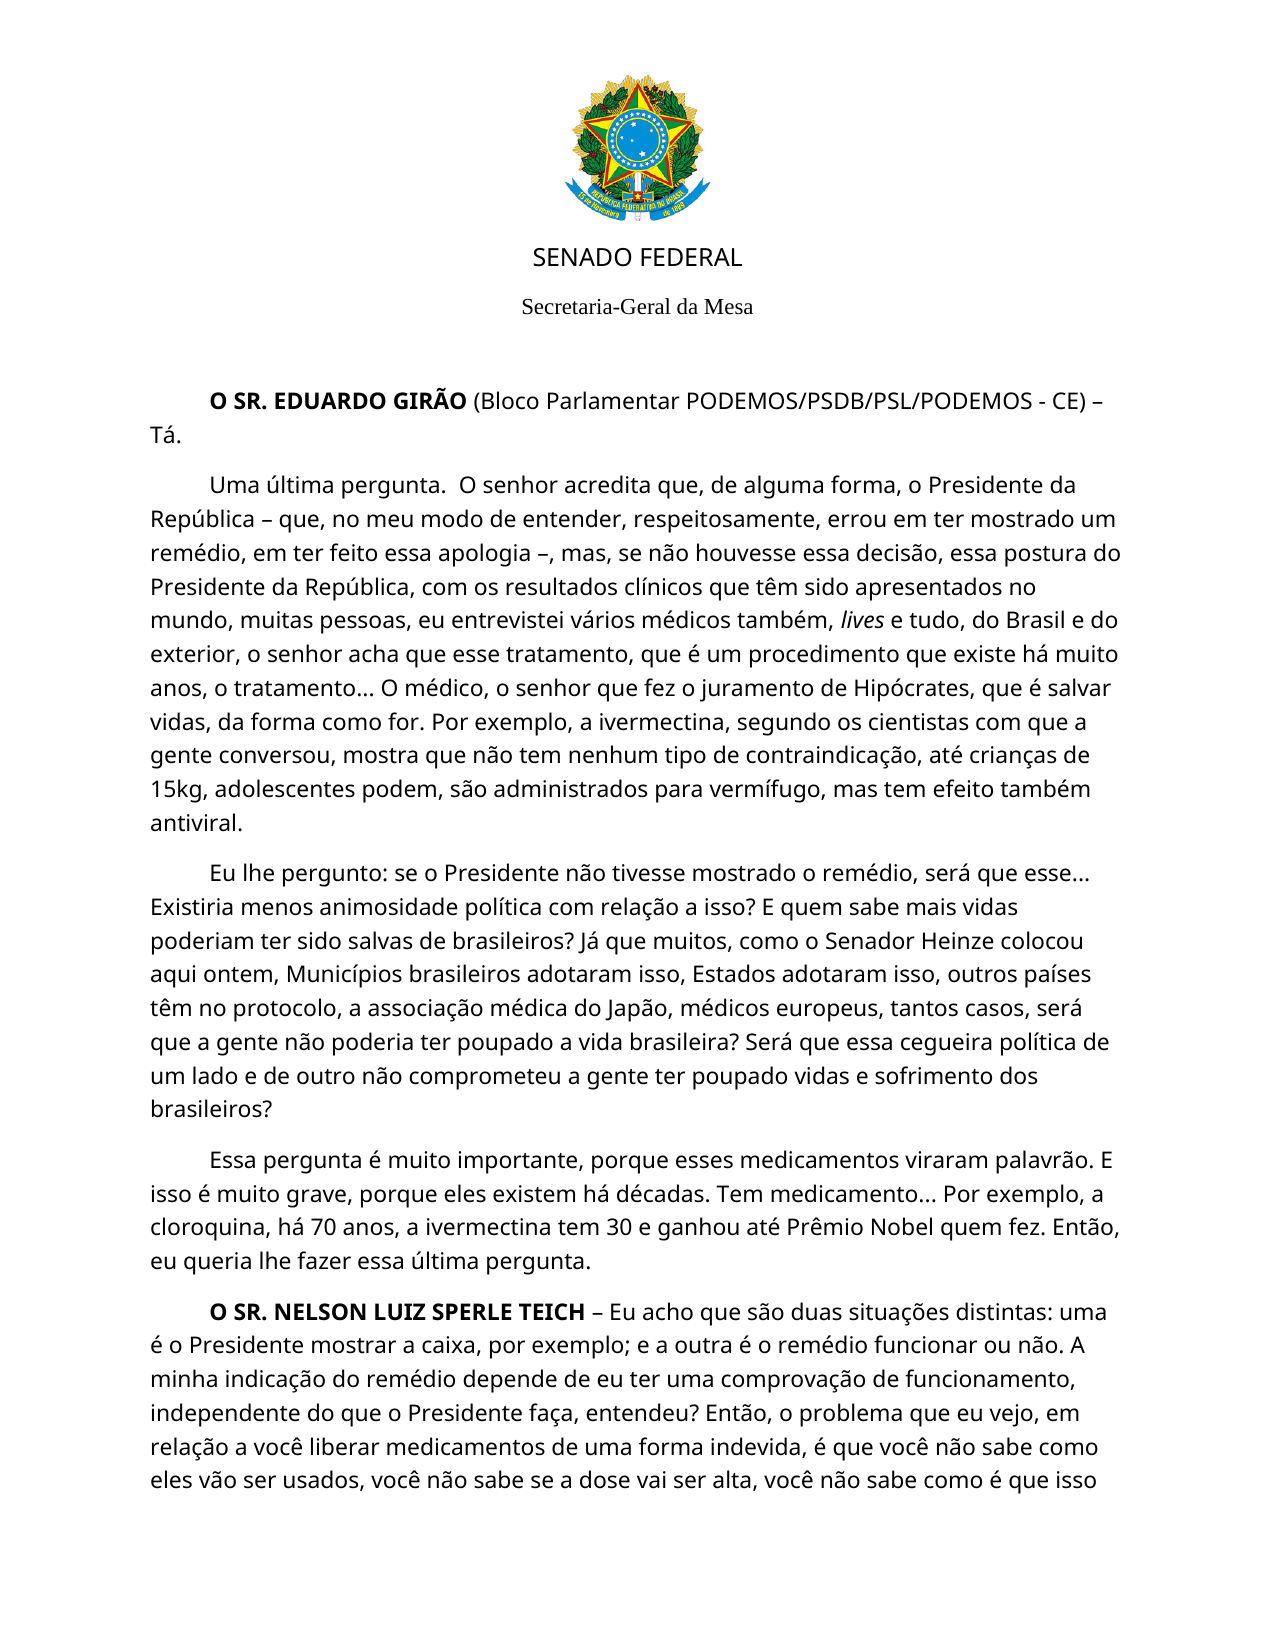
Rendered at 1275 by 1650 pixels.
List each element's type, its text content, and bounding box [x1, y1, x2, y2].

text Uma última pergunta. O senhor acredita que, de alguma forma, o Presidente da República – que, no meu modo de entender, respeitosamente, errou em ter mostrado um remédio, em ter feito essa apologia –, mas, se não houvesse essa decisão, essa postura do Presidente da República, com os resultados clínicos que têm sido apresentados no mundo, muitas pessoas, eu entrevistei vários médicos também, lives e tudo, do Brasil e do exterior, o senhor acha que esse tratamento, que é um procedimento que existe há muito anos, o tratamento... O médico, o senhor que fez o juramento de Hipócrates, que é salvar vidas, da forma como for. Por exemplo, a ivermectina, segundo os cientistas com que a gente conversou, mostra que não tem nenhum tipo de contraindicação, até crianças de 15kg, adolescentes podem, são administrados para vermífugo, mas tem efeito também antiviral. [150, 469, 1125, 838]
text Essa pergunta é muito importante, porque esses medicamentos viraram palavrão. E isso é muito grave, porque eles existem há décadas. Tem medicamento... Por exemplo, a cloroquina, há 70 anos, a ivermectina tem 30 e ganhou até Prêmio Nobel quem fez. Então, eu queria lhe fazer essa última pergunta. [150, 1144, 1125, 1276]
text O SR. EDUARDO GIRÃO (Bloco Parlamentar PODEMOS/PSDB/PSL/PODEMOS - CE) – Tá. [150, 385, 1125, 450]
picture [564, 75, 711, 221]
text Eu lhe pergunto: se o Presidente não tivesse mostrado o remédio, será que esse... Existiria menos animosidade política com relação a isso? E quem sabe mais vidas poderiam ter sido salvas de brasileiros? Já que muitos, como o Senador Heinze colocou aqui ontem, Municípios brasileiros adotaram isso, Estados adotaram isso, outros países têm no protocolo, a associação médica do Japão, médicos europeus, tantos casos, será que a gente não poderia ter poupado a vida brasileira? Será que essa cegueira política de um lado e de outro não comprometeu a gente ter poupado vidas e sofrimento dos brasileiros? [150, 857, 1125, 1124]
